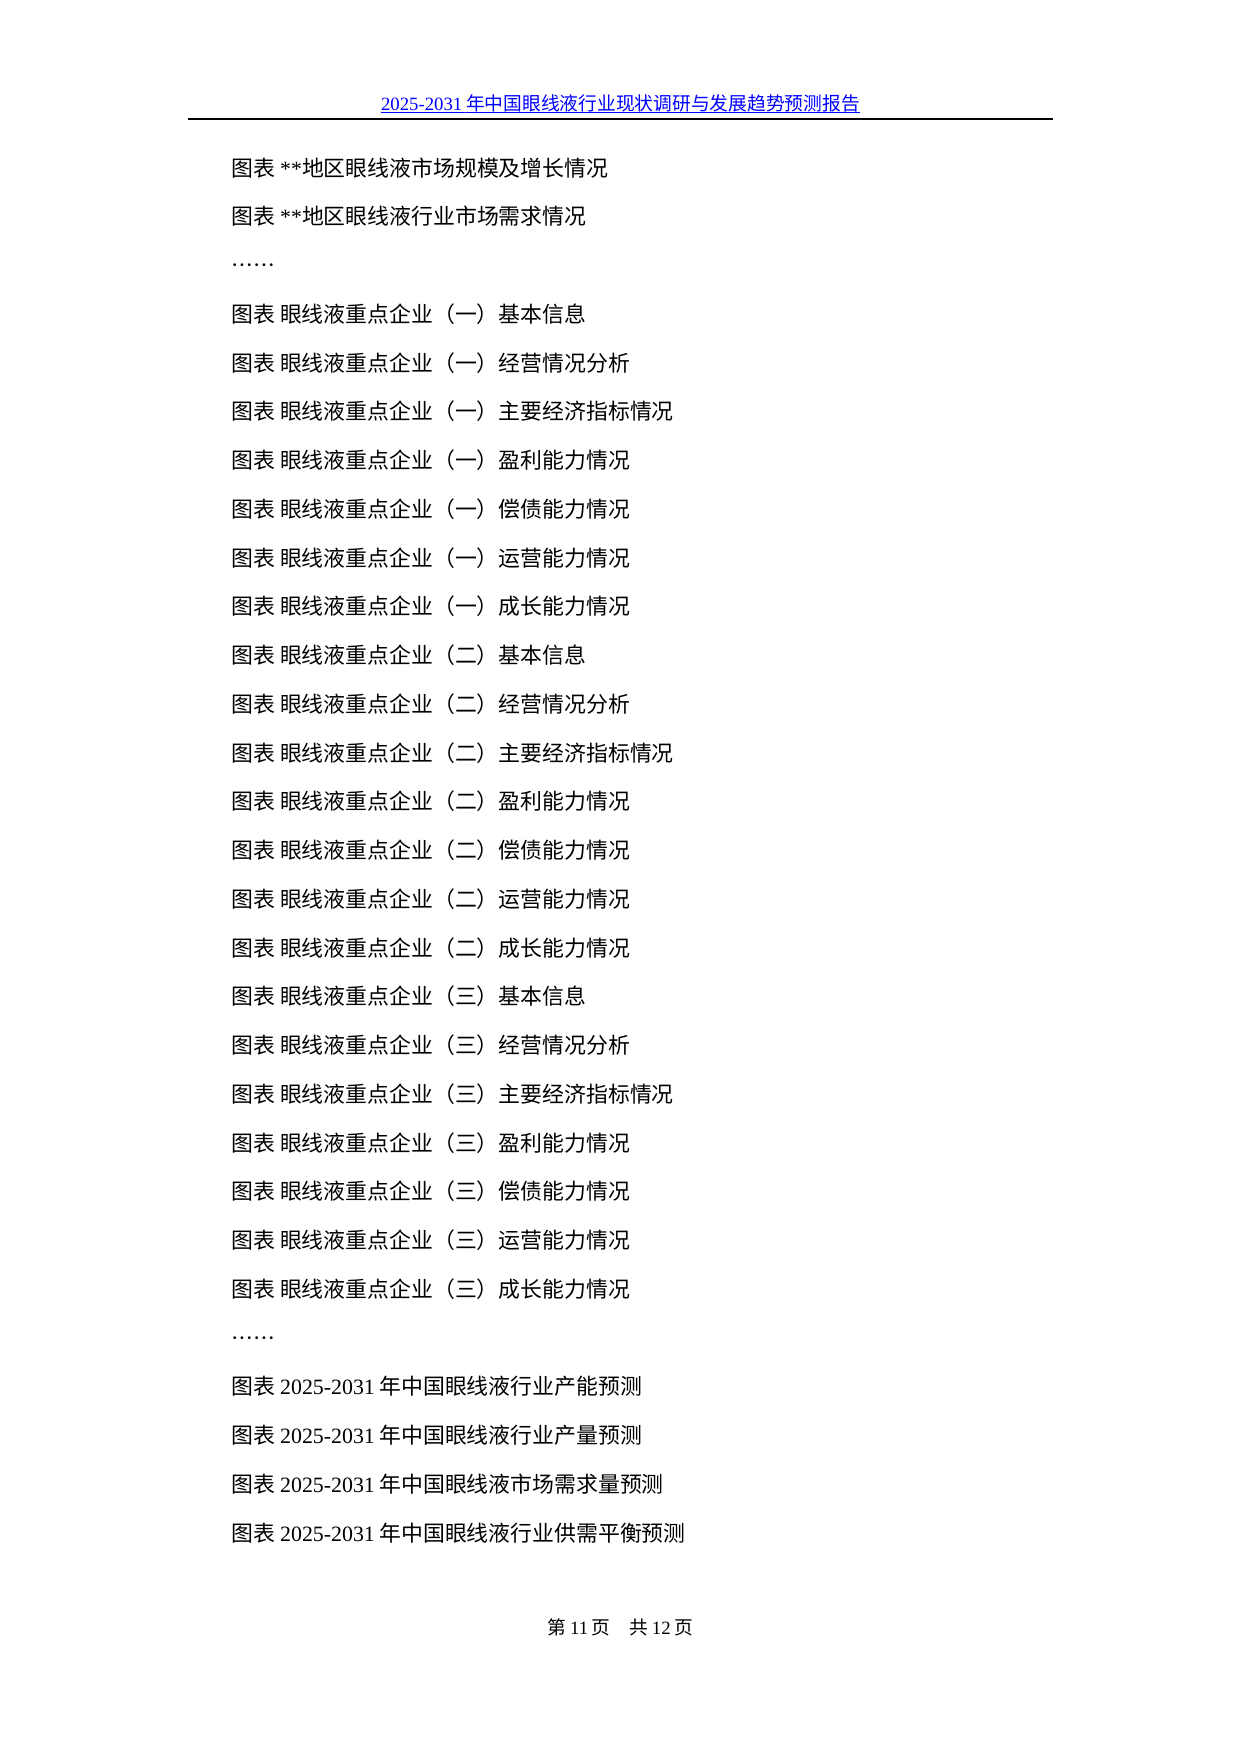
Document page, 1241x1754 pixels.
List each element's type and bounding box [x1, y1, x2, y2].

text [187, 150, 1053, 1548]
